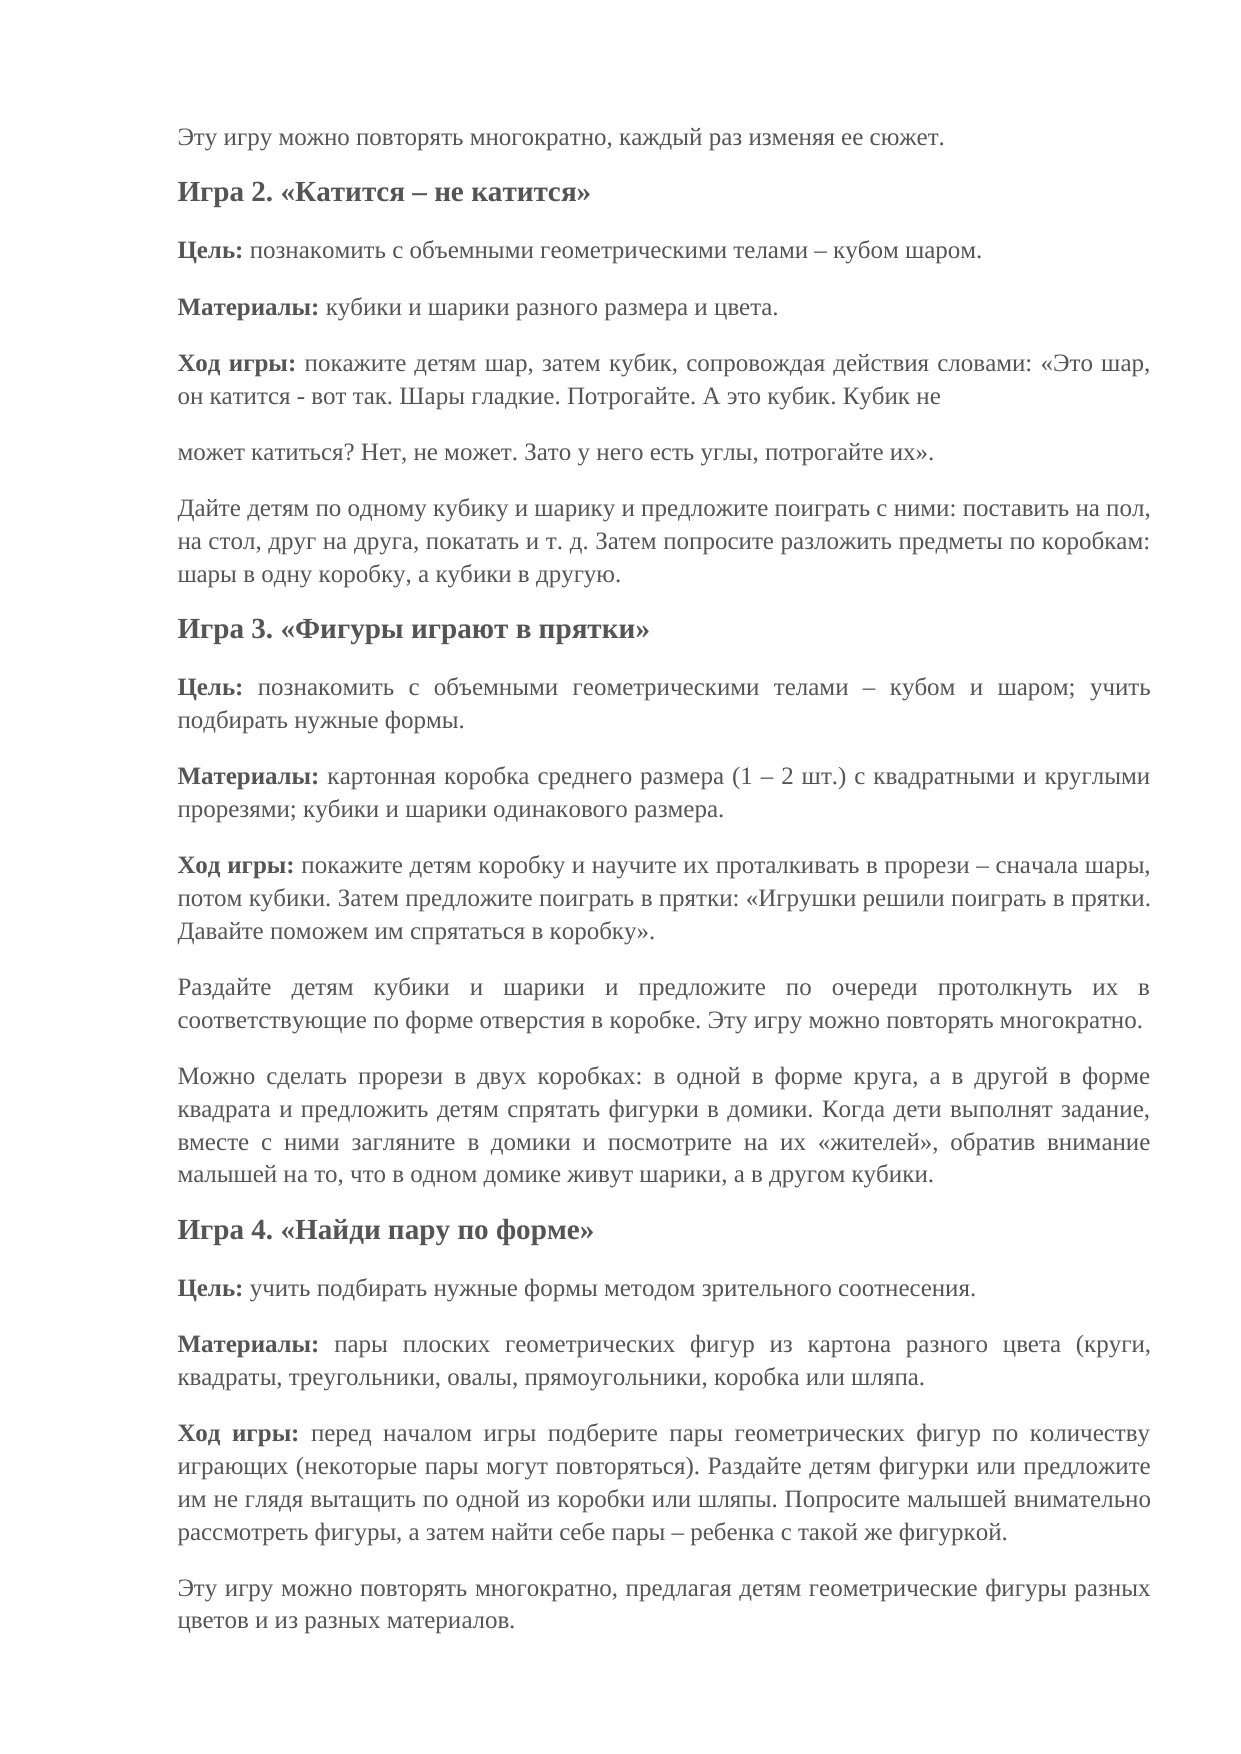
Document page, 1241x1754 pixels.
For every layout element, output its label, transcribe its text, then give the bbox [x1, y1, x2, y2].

text Игра 3. «Фигуры играют в прятки» [177, 611, 1152, 644]
text Игра 2. «Катится – не катится» [177, 174, 1152, 208]
text Цель: познакомить с объемными геометрическими телами – кубом и шаром; учить подбирать нужные формы. [177, 668, 1152, 734]
text Эту игру можно повторять многократно, предлагая детям геометрические фигуры разных цветов и из разных материалов. [177, 1569, 1152, 1634]
text Материалы: картонная коробка среднего размера (1 – 2 шт.) с квадратными и круглыми прорезями; кубики и шарики одинакового размера. [177, 757, 1152, 823]
text Материалы: кубики и шарики разного размера и цвета. [177, 288, 1152, 320]
text Материалы: пары плоских геометрических фигур из картона разного цвета (круги, квадраты, треугольники, овалы, прямоугольники, коробка или шляпа. [177, 1325, 1152, 1391]
text Цель: познакомить с объемными геометрическими телами – кубом шаром. [177, 231, 1152, 264]
text Эту игру можно повторять многократно, каждый раз изменяя ее сюжет. [177, 118, 1152, 151]
text Игра 4. «Найди пару по форме» [177, 1212, 1152, 1245]
text Ход игры: покажите детям коробку и научите их проталкивать в прорези – сначала шары, потом кубики. Затем предложите поиграть в прятки: «Игрушки решили поиграть в прятки. Давайте поможем им спрятаться в коробку». [177, 846, 1152, 944]
text Ход игры: перед началом игры подберите пары геометрических фигур по количеству играющих (некоторые пары могут повторяться). Раздайте детям фигурки или предложите им не глядя вытащить по одной из коробки или шляпы. Попросите малышей внимательно рассмотреть фигуры, а затем найти себе пары – ребенка с такой же фигуркой. [177, 1414, 1152, 1545]
text Цель: учить подбирать нужные формы методом зрительного соотнесения. [177, 1269, 1152, 1302]
text Можно сделать прорези в двух коробках: в одной в форме круга, а в другой в форме квадрата и предложить детям спрятать фигурки в домики. Когда дети выполнят задание, вместе с ними загляните в домики и посмотрите на их «жителей», обратив внимание малышей на то, что в одном домике живут шарики, а в другом кубики. [177, 1057, 1152, 1188]
text может катиться? Нет, не может. Зато у него есть углы, потрогайте их». [177, 433, 1152, 466]
text Раздайте детям кубики и шарики и предложите по очереди протолкнуть их в соответствующие по форме отверстия в коробке. Эту игру можно повторять многократно. [177, 968, 1152, 1034]
text Ход игры: покажите детям шар, затем кубик, сопровождая действия словами: «Это шар, он катится - вот так. Шары гладкие. Потрогайте. А это кубик. Кубик не [177, 344, 1152, 409]
text Дайте детям по одному кубику и шарику и предложите поиграть с ними: поставить на пол, на стол, друг на друга, покатать и т. д. Затем попросите разложить предметы по коробкам: шары в одну коробку, а кубики в другую. [177, 489, 1152, 588]
